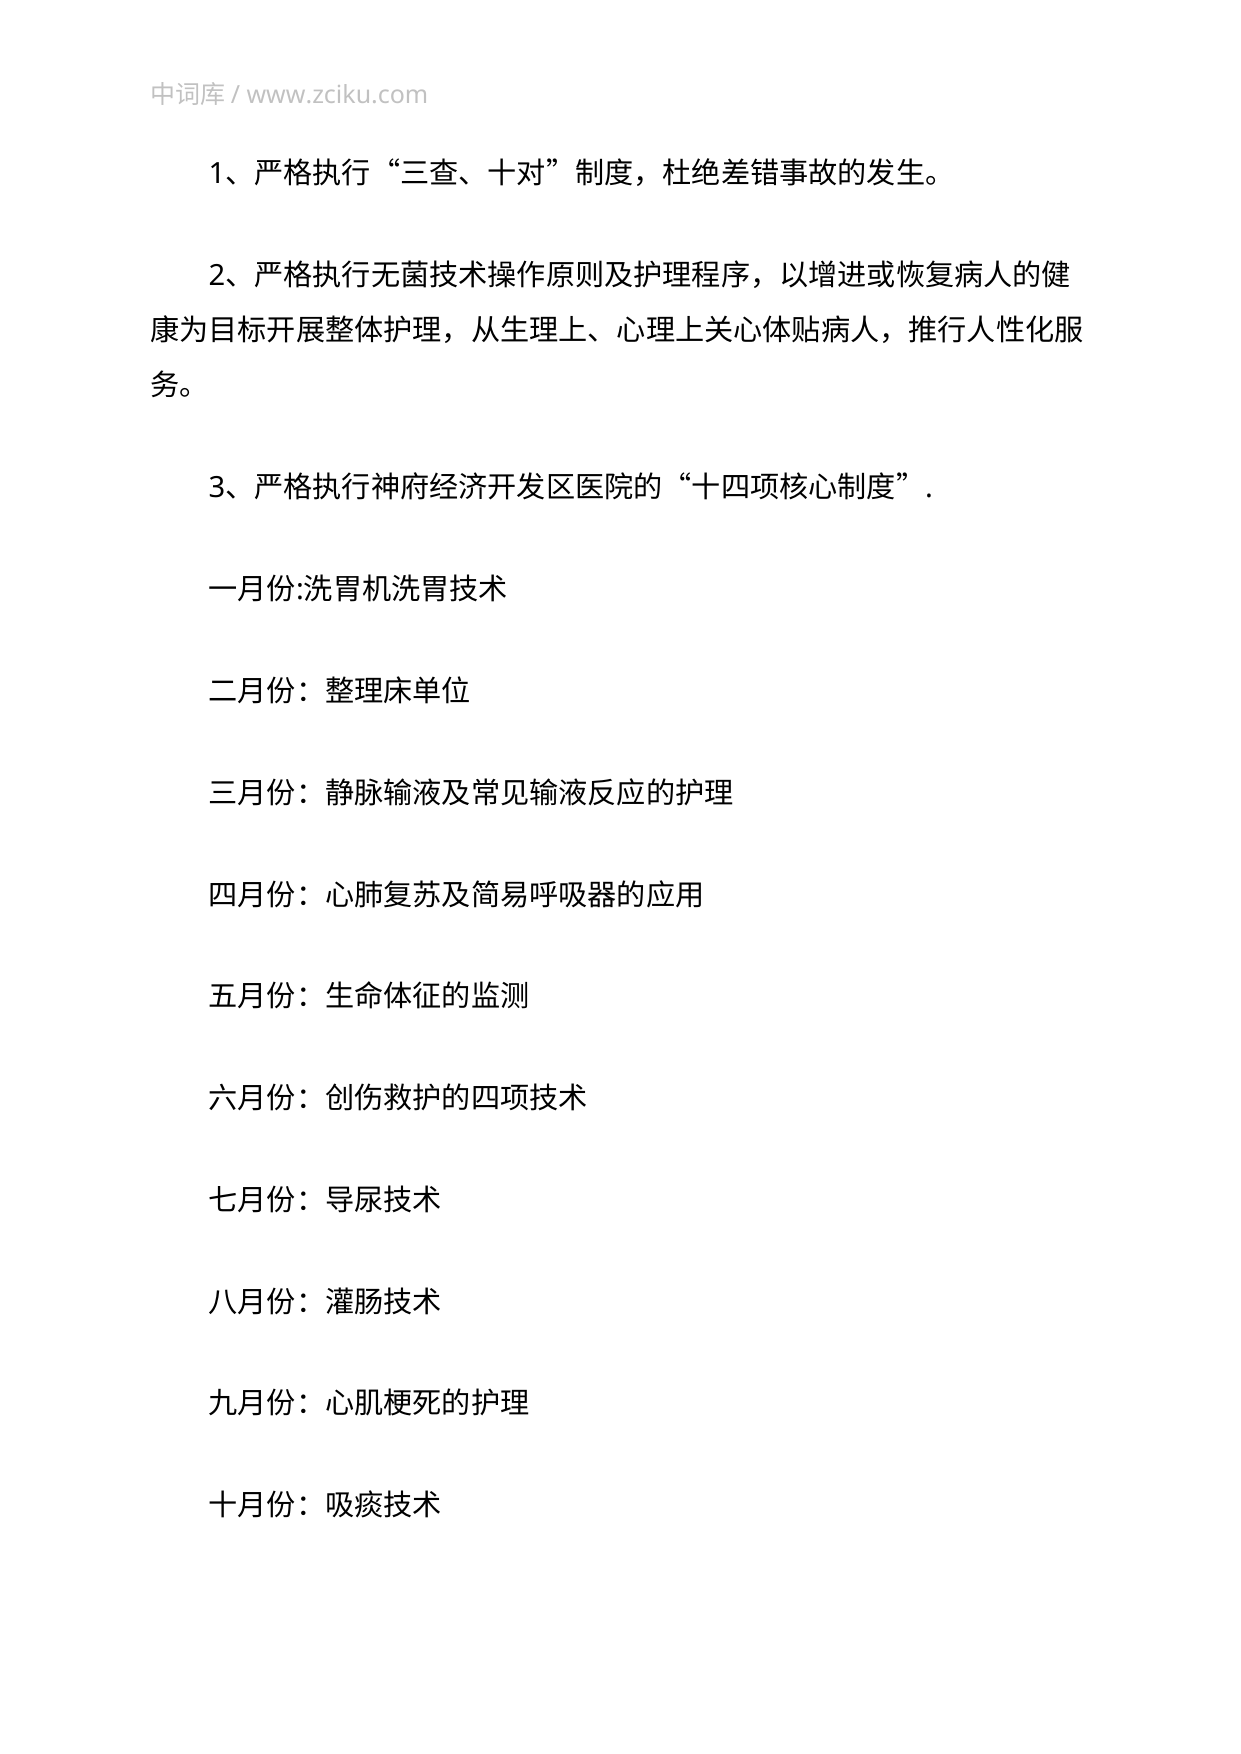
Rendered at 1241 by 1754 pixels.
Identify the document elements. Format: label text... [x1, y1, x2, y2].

text 八月份：灌肠技术 [150, 1278, 1090, 1321]
text 七月份：导尿技术 [150, 1176, 1090, 1219]
text 二月份：整理床单位 [150, 668, 1090, 710]
text 三月份：静脉输液及常见输液反应的护理 [150, 769, 1090, 812]
text 3、严格执行神府经济开发区医院的“十四项核心制度”. [150, 464, 1090, 506]
text 1、严格执行“三查、十对”制度，杜绝差错事故的发生。 [150, 150, 1090, 192]
text 2、严格执行无菌技术操作原则及护理程序，以增进或恢复病人的健康为目标开展整体护理，从生理上、心理上关心体贴病人，推行人性化服务。 [150, 252, 1090, 404]
text 十月份：吸痰技术 [150, 1482, 1090, 1524]
text 六月份：创伤救护的四项技术 [150, 1075, 1090, 1117]
text 四月份：心肺复苏及简易呼吸器的应用 [150, 871, 1090, 913]
text 九月份：心肌梗死的护理 [150, 1380, 1090, 1422]
text 一月份:洗胃机洗胃技术 [150, 566, 1090, 608]
text 五月份：生命体征的监测 [150, 973, 1090, 1015]
